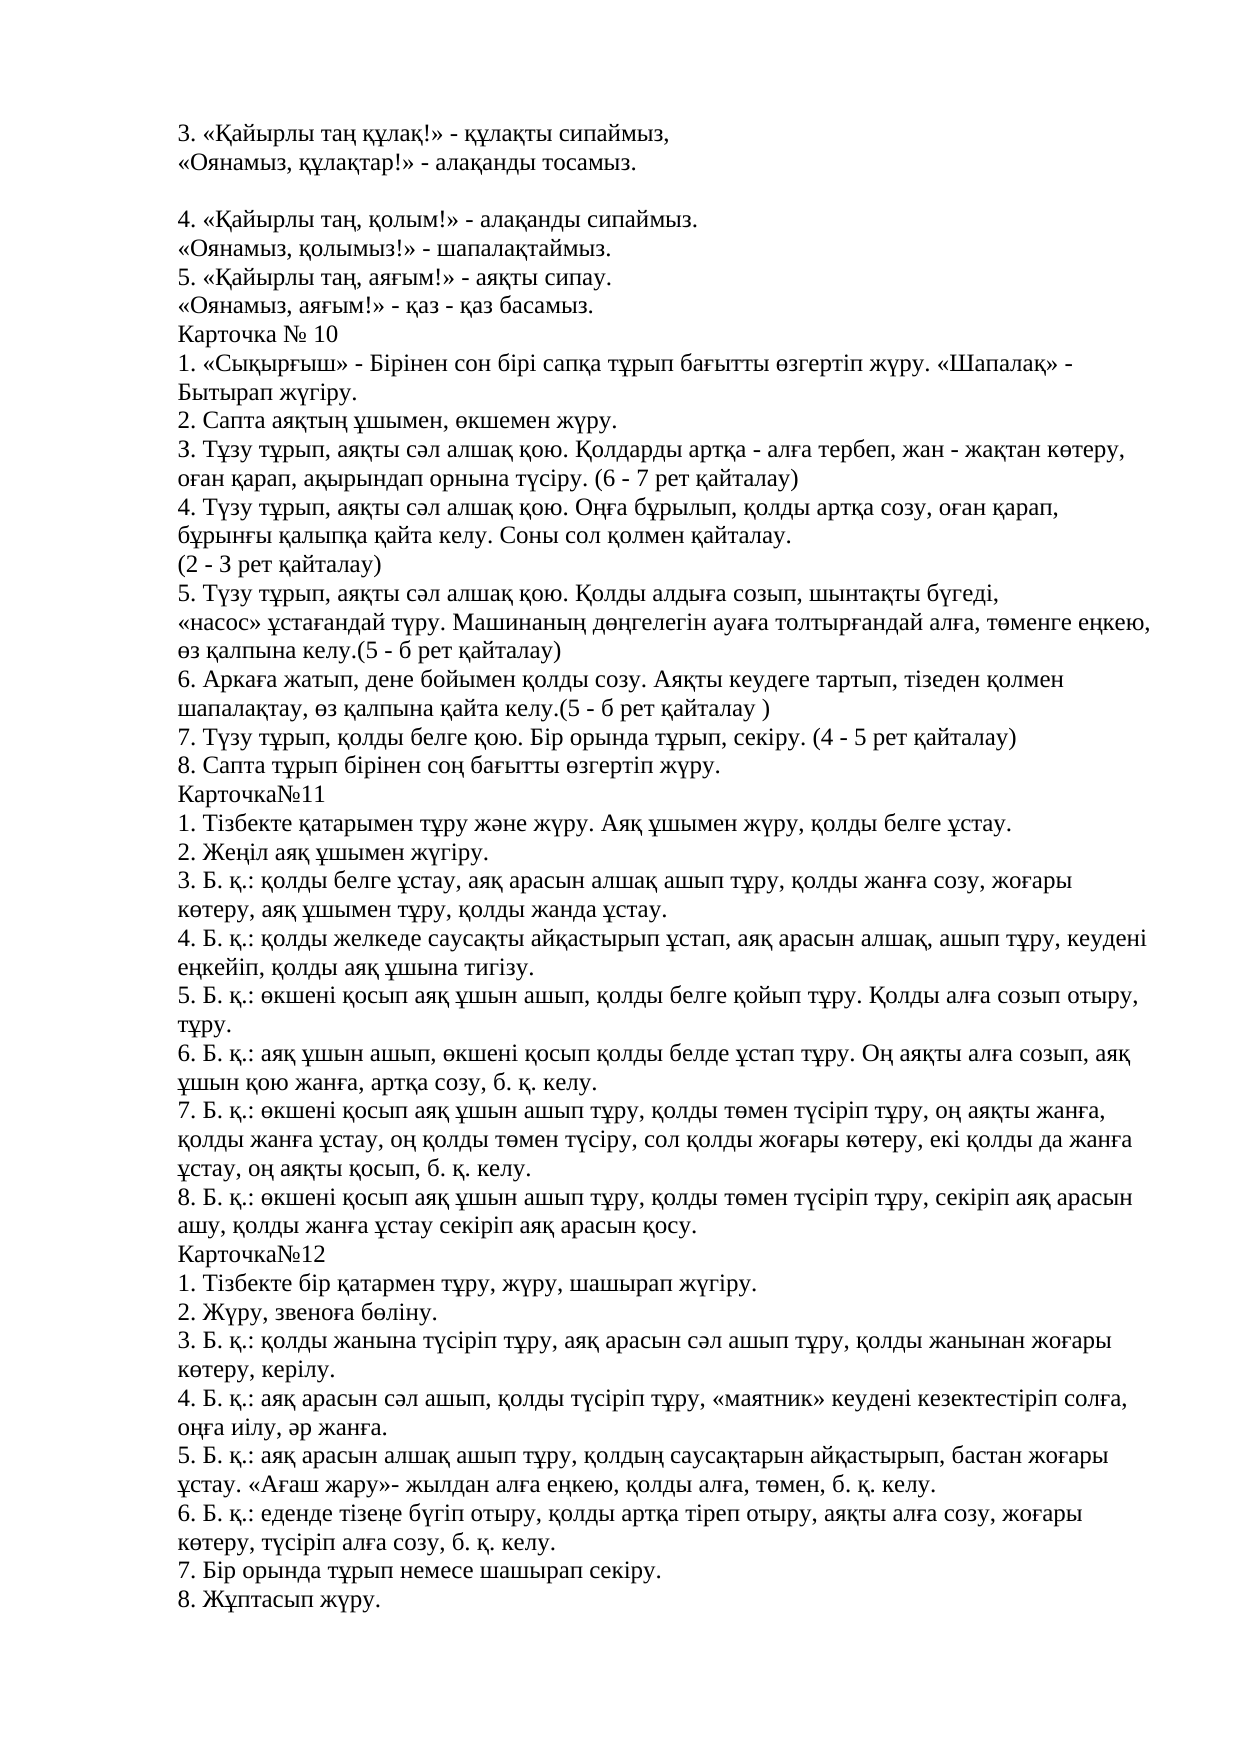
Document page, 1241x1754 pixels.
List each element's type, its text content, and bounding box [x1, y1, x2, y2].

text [177, 118, 1152, 1556]
text 7. Бір орында тұрып немесе шашырап секіру. 8. Жұптасып жүру. [177, 1556, 1152, 1613]
